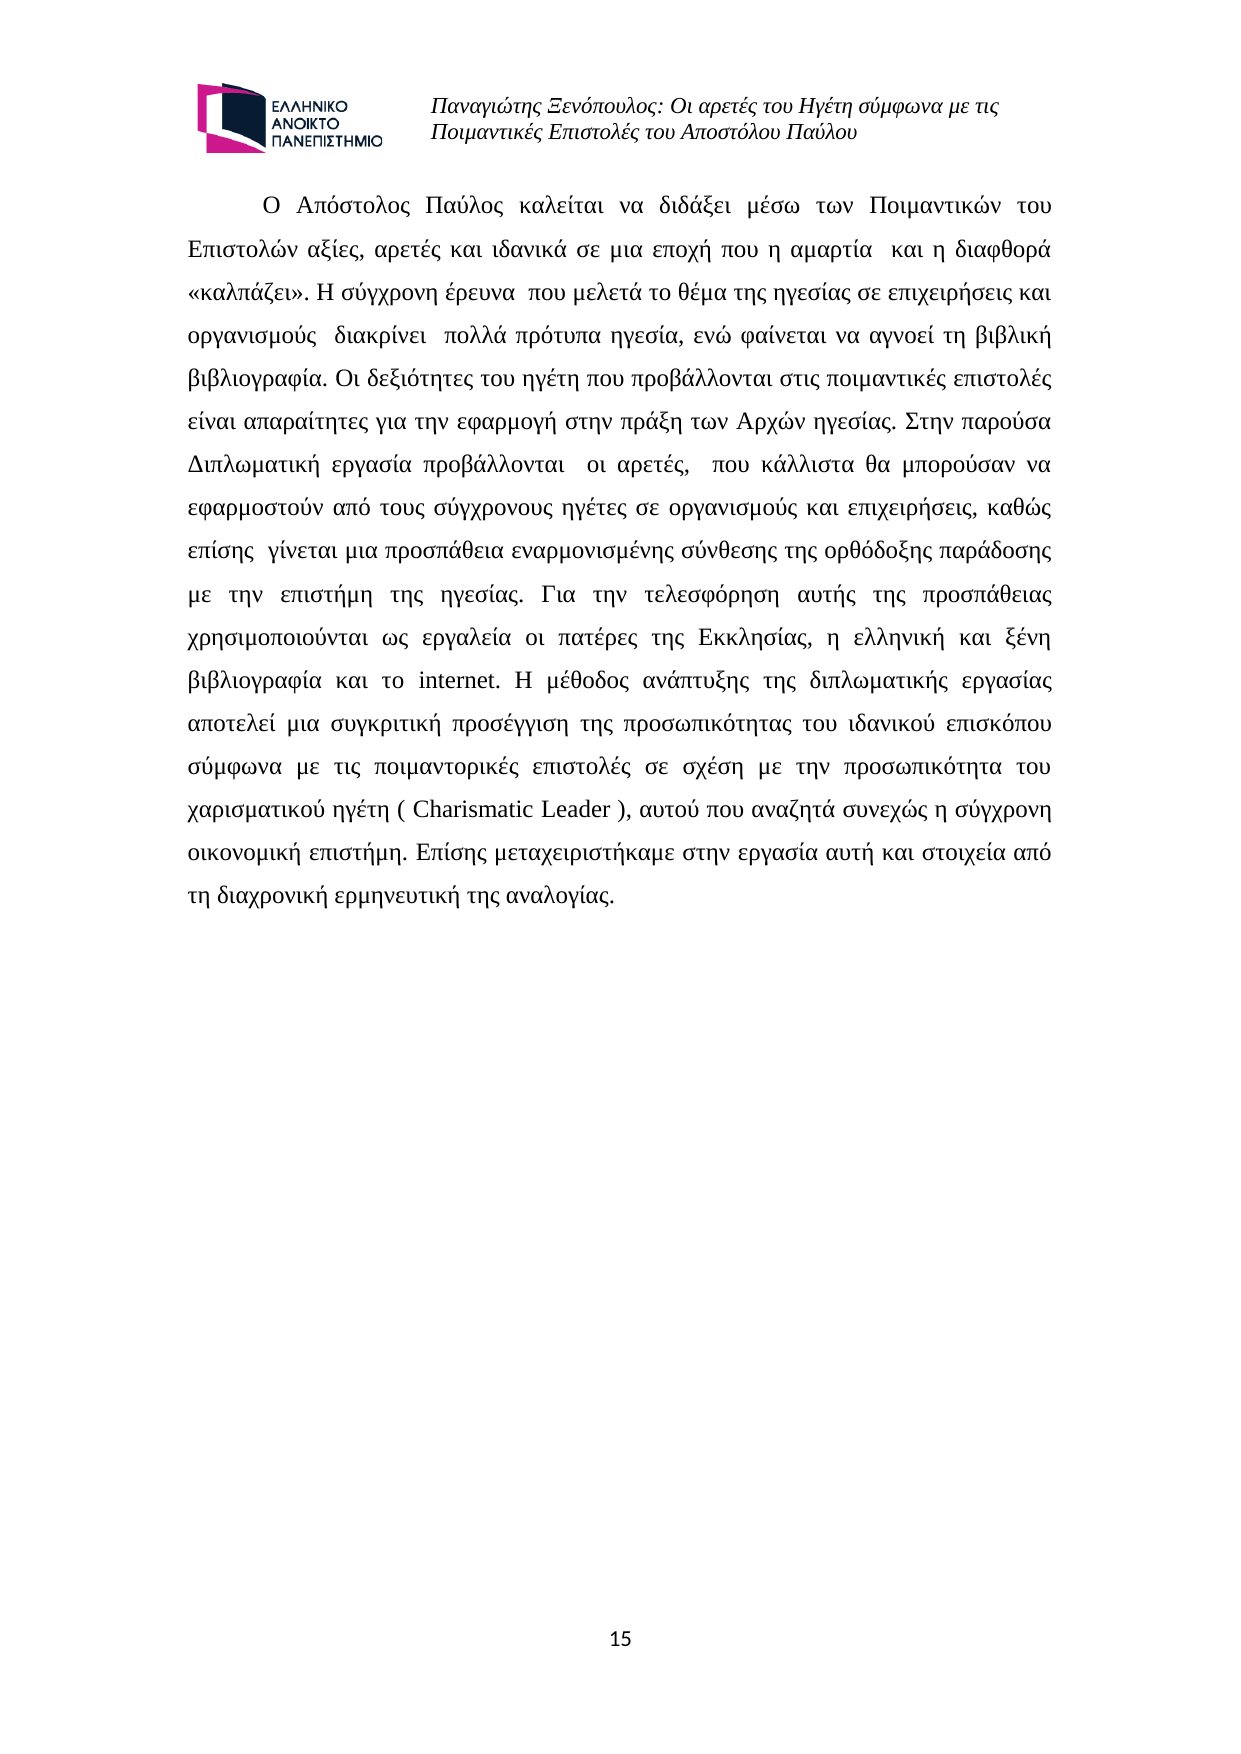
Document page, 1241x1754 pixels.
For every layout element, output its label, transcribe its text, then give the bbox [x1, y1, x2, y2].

picture [197, 83, 383, 153]
